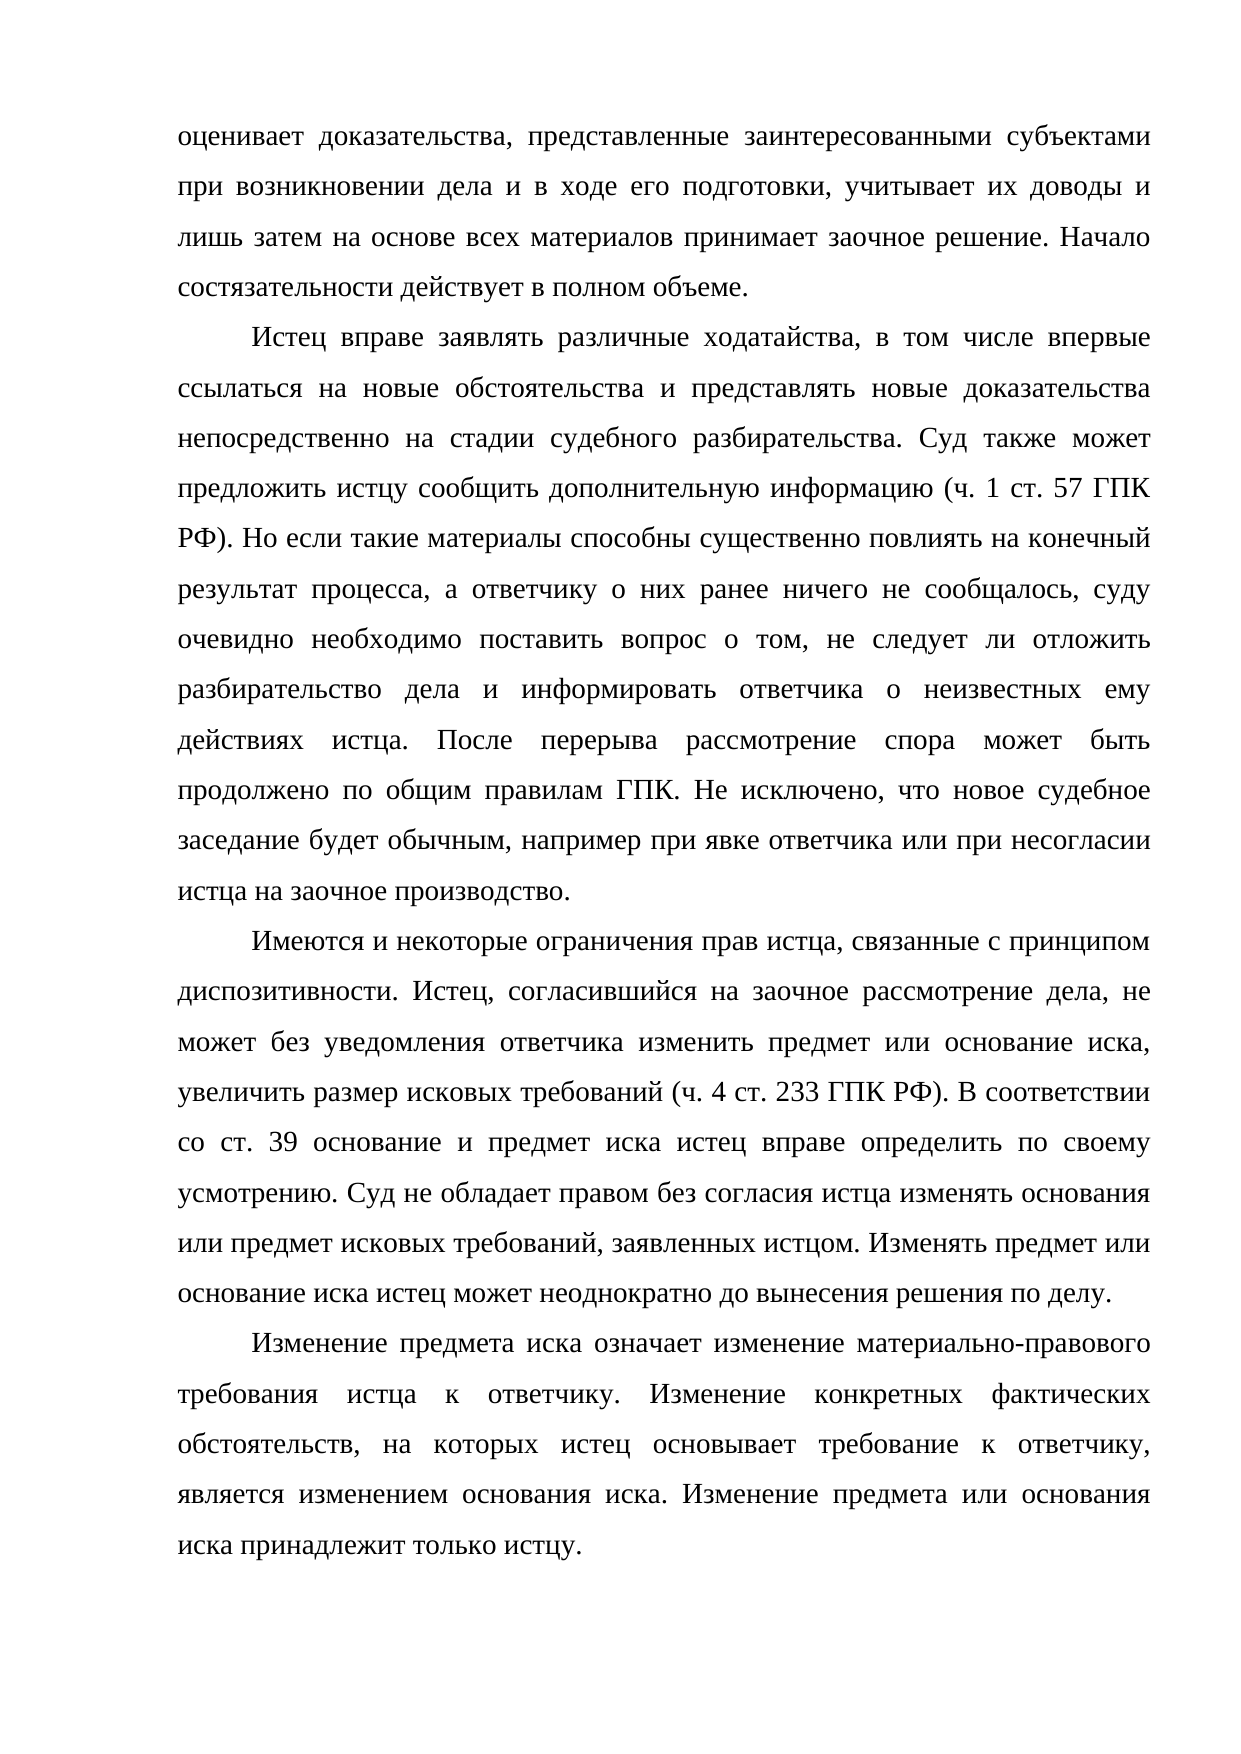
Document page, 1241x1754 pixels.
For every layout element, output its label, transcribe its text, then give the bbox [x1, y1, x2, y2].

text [177, 118, 1152, 303]
text Изменение предмета иска означает изменение материально-правового требования истца к ответчику. Изменение конкретных фактических обстоятельств, на которых истец основывает требование к ответчику, является изменением основания иска. Изменение предмета или основания иска принадлежит только истцу. [177, 1326, 1152, 1560]
text Имеются и некоторые ограничения прав истца, связанные с принципом диспозитивности. Истец, согласившийся на заочное рассмотрение дела, не может без уведомления ответчика изменить предмет или основание иска, увеличить размер исковых требований (ч. 4 ст. 233 ГПК РФ). В соответствии со ст. 39 основание и предмет иска истец вправе определить по своему усмотрению. Суд не обладает правом без согласия истца изменять основания или предмет исковых требований, заявленных истцом. Изменять предмет или основание иска истец может неоднократно до вынесения решения по делу. [177, 923, 1152, 1309]
text Истец вправе заявлять различные ходатайства, в том числе впервые ссылаться на новые обстоятельства и представлять новые доказательства непосредственно на стадии судебного разбирательства. Суд также может предложить истцу сообщить дополнительную информацию (ч. 1 ст. 57 ГПК РФ). Но если такие материалы способны существенно повлиять на конечный результат процесса, а ответчику о них ранее ничего не сообщалось, суду очевидно необходимо поставить вопрос о том, не следует ли отложить разбирательство дела и информировать ответчика о неизвестных ему действиях истца. После перерыва рассмотрение спора может быть продолжено по общим правилам ГПК. Не исключено, что новое судебное заседание будет обычным, например при явке ответчика или при несогласии истца на заочное производство. [177, 319, 1152, 906]
